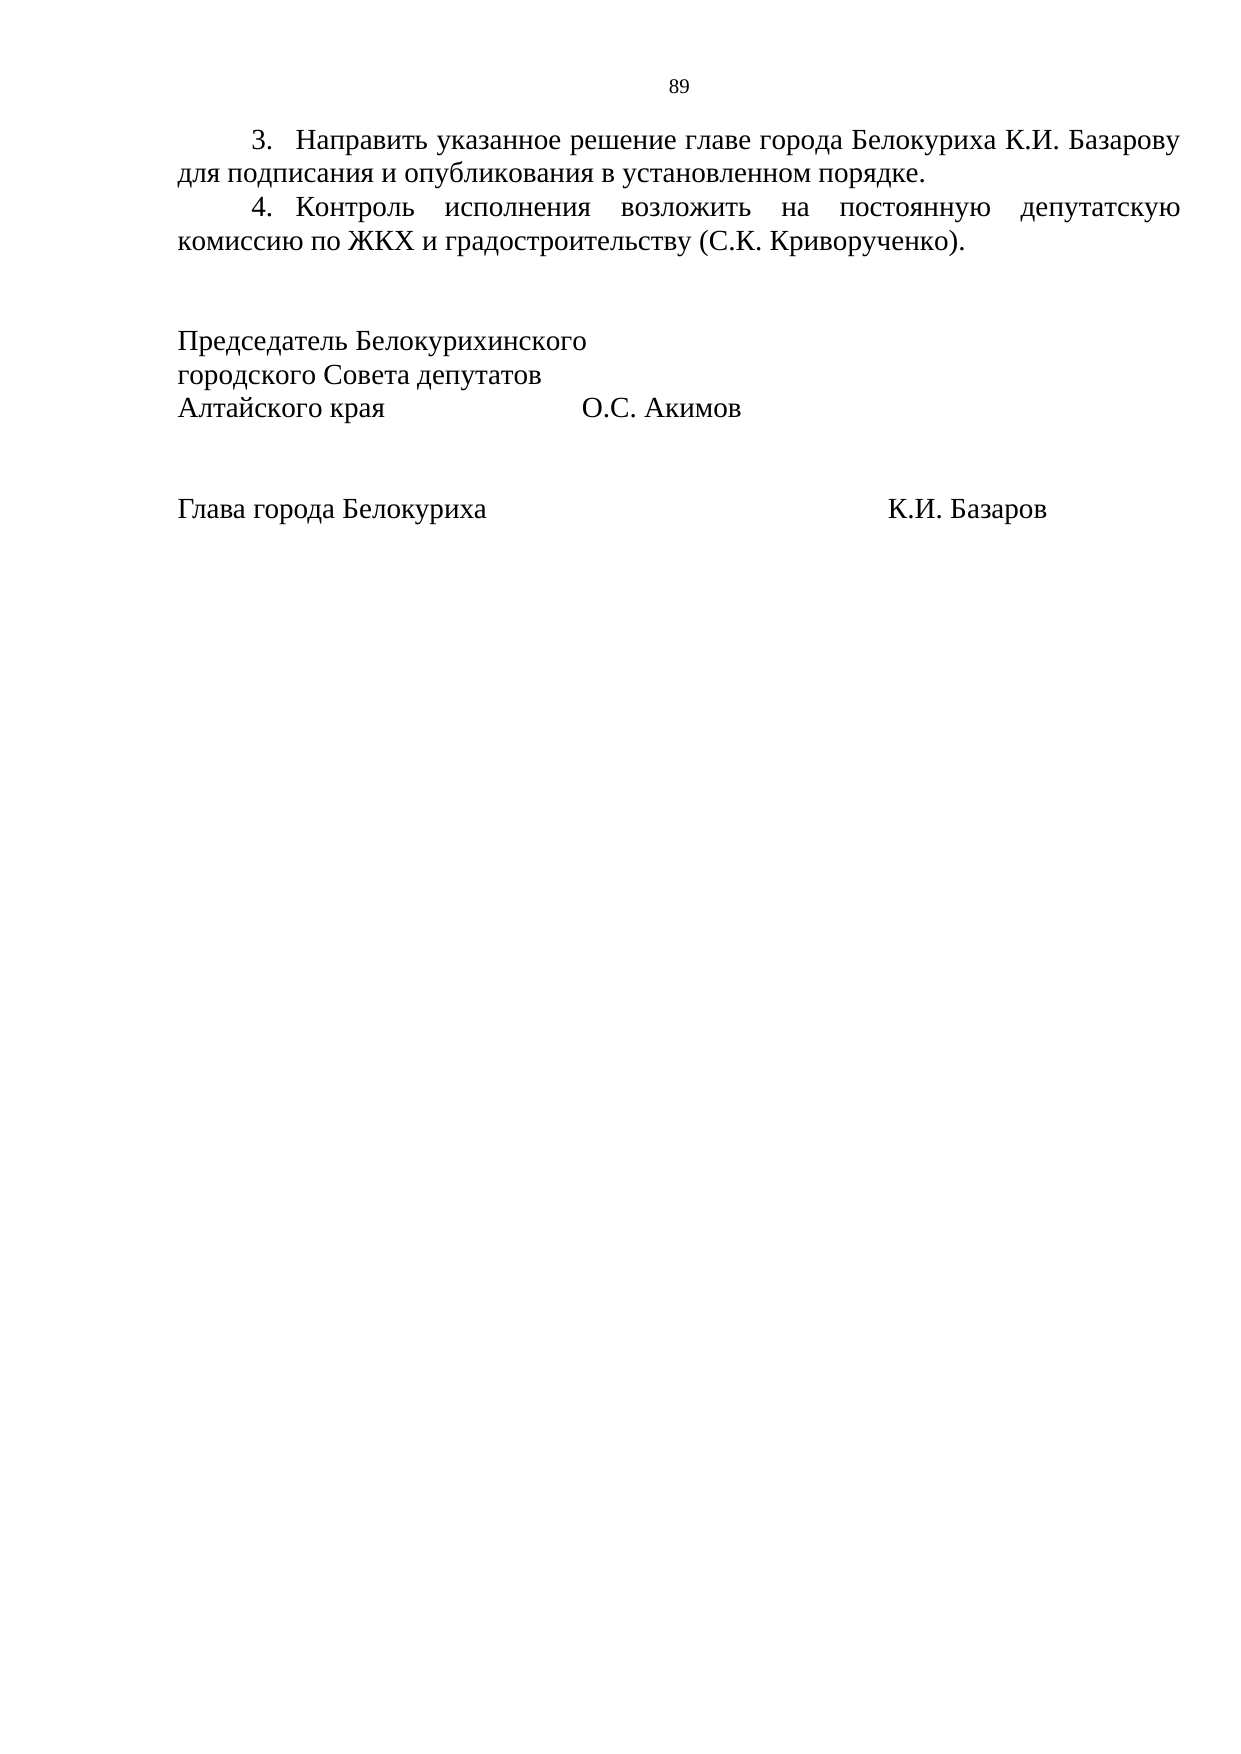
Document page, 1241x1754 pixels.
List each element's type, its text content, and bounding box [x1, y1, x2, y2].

text Председатель Белокурихинского [177, 323, 1181, 357]
text городского Совета депутатов [177, 357, 1181, 390]
list Направить указанное решение главе города Белокуриха К.И. Базарову для подписания и опубликования в установленном порядке. [177, 122, 1181, 189]
text Алтайского края О.С. Акимов [177, 390, 1181, 424]
list Контроль исполнения возложить на постоянную депутатскую комиссию по ЖКХ и градостроительству (С.К. Криворученко). [177, 189, 1181, 256]
text Глава города Белокуриха К.И. Базаров [177, 491, 1181, 524]
